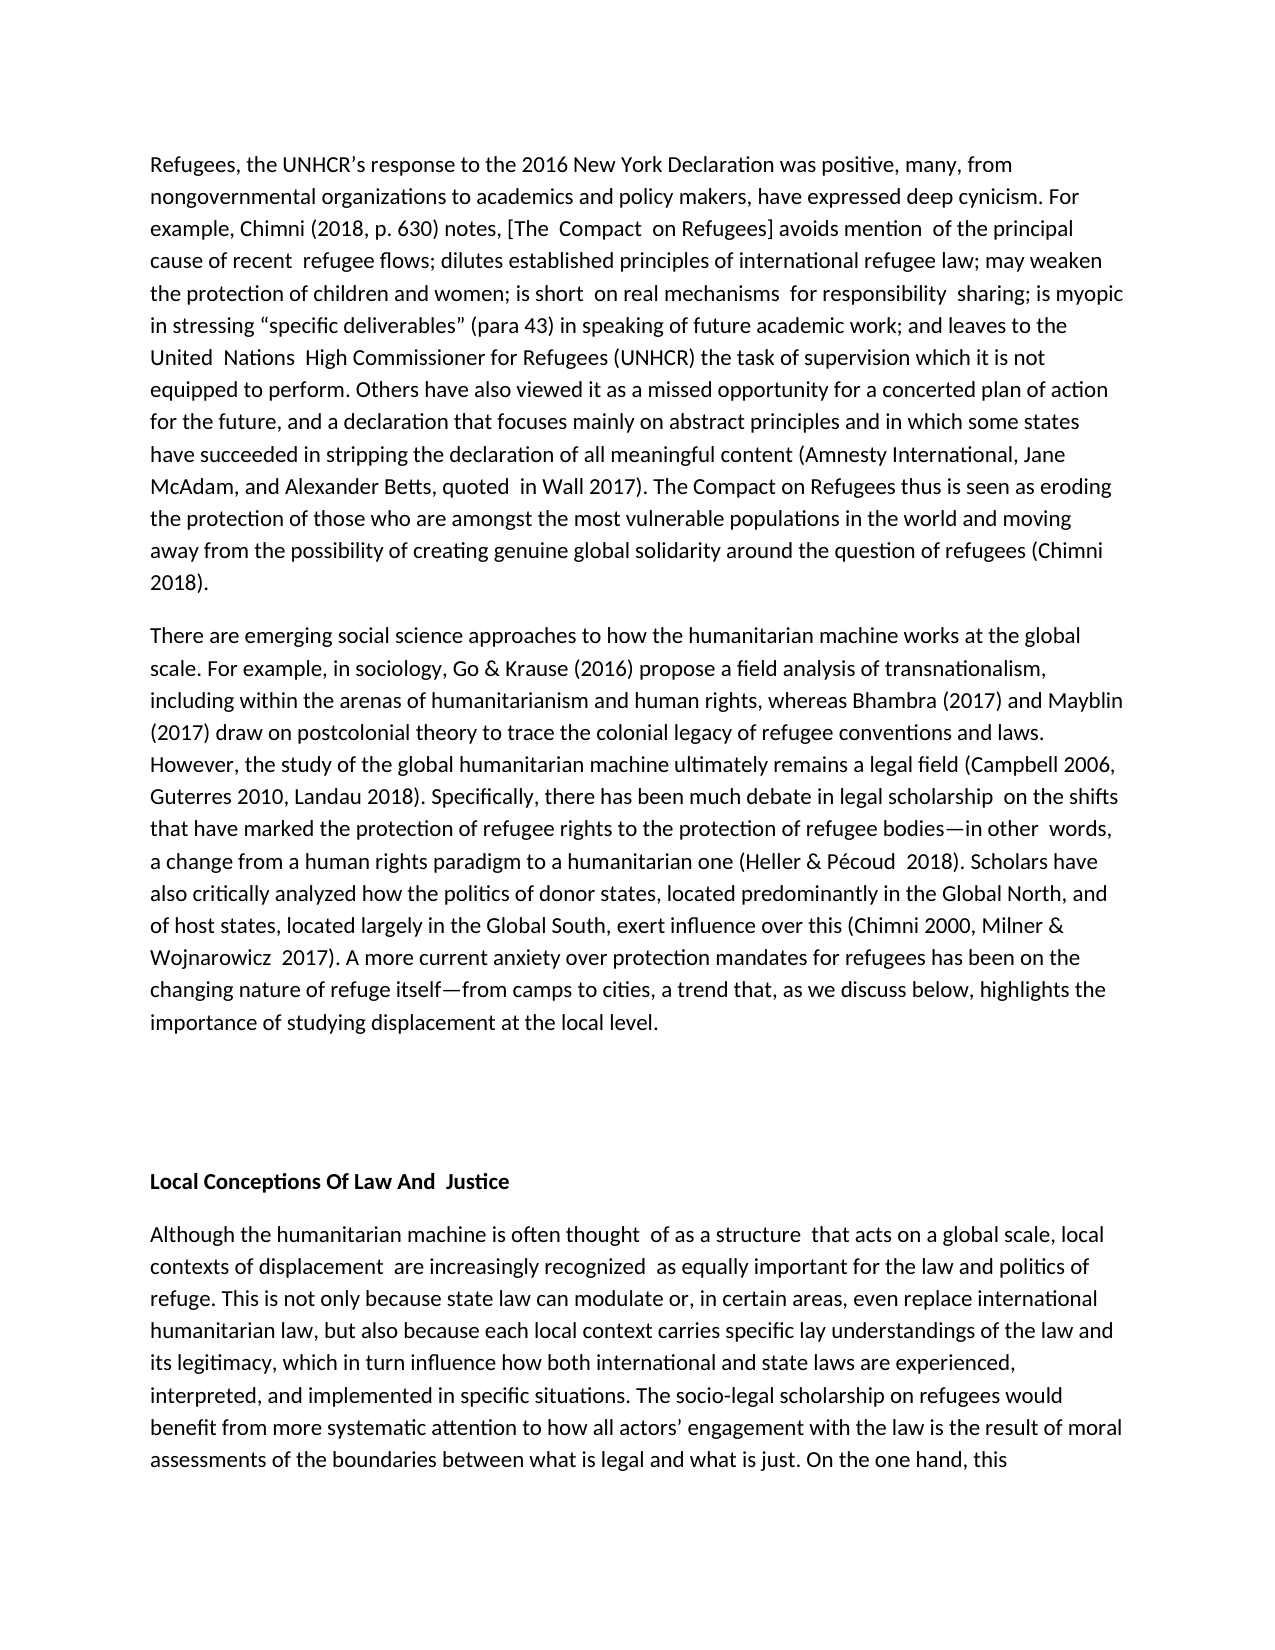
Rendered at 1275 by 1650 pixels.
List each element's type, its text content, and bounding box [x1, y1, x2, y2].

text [150, 150, 1125, 596]
text There are emerging social science approaches to how the humanitarian machine works at the global scale. For example, in sociology, Go & Krause (2016) propose a field analysis of transnationalism, including within the arenas of humanitarianism and human rights, whereas Bhambra (2017) and Mayblin (2017) draw on postcolonial theory to trace the colonial legacy of refugee conventions and laws. However, the study of the global humanitarian machine ultimately remains a legal field (Campbell 2006, Guterres 2010, Landau 2018). Specifically, there has been much debate in legal scholarship on the shifts that have marked the protection of refugee rights to the protection of refugee bodies—in other words, a change from a human rights paradigm to a humanitarian one (Heller & Pécoud 2018). Scholars have also critically analyzed how the politics of donor states, located predominantly in the Global North, and of host states, located largely in the Global South, exert influence over this (Chimni 2000, Milner & Wojnarowicz 2017). A more current anxiety over protection mandates for refugees has been on the changing nature of refuge itself—from camps to cities, a trend that, as we discuss below, highlights the importance of studying displacement at the local level. [150, 621, 1125, 1036]
text Local Conceptions Of Law And Justice [150, 1167, 1125, 1195]
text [150, 1220, 1125, 1473]
